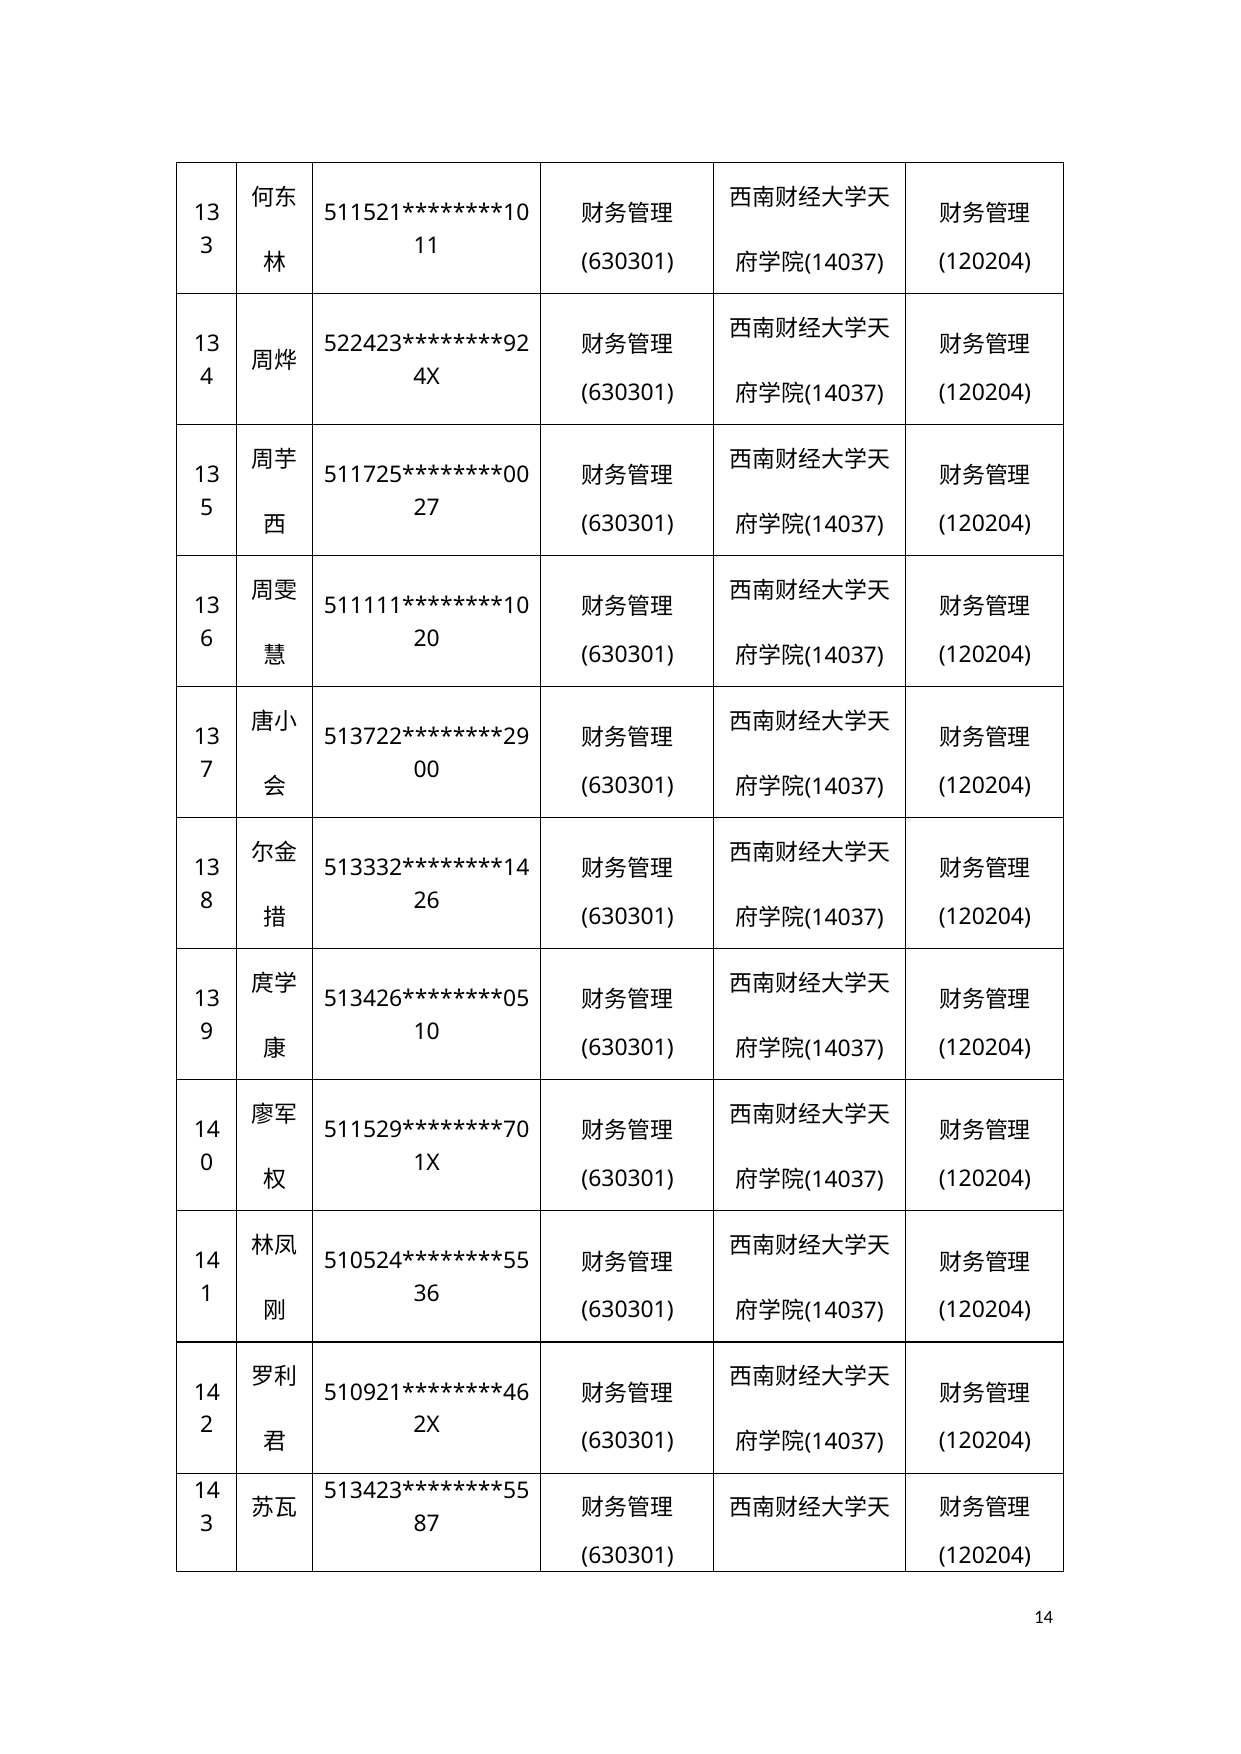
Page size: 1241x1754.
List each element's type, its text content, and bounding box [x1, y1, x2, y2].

table_cell 何东林 [237, 163, 312, 293]
table_cell 133 [177, 163, 236, 293]
table_cell 财务管理(120204) [906, 1343, 1063, 1472]
table_cell 财务管理(630301) [541, 949, 713, 1079]
table_cell 137 [177, 687, 236, 817]
table_cell 财务管理(630301) [541, 1474, 713, 1571]
table_cell 财务管理(630301) [541, 425, 713, 555]
table_cell 513423********5587 [313, 1474, 540, 1571]
table_cell 西南财经大学天府学院(14037) [714, 1080, 905, 1210]
table_cell 140 [177, 1080, 236, 1210]
table_cell 西南财经大学天府学院(14037) [714, 1343, 905, 1472]
table_cell 财务管理(630301) [541, 1211, 713, 1341]
table_cell 财务管理(630301) [541, 556, 713, 686]
table_cell 510524********5536 [313, 1211, 540, 1341]
table_cell 西南财经大学天府学院(14037) [714, 556, 905, 686]
table_cell 136 [177, 556, 236, 686]
table_cell 周芋西 [237, 425, 312, 555]
table_cell 财务管理(120204) [906, 949, 1063, 1079]
table_cell 财务管理(630301) [541, 818, 713, 948]
table_cell 西南财经大学天府学院(14037) [714, 687, 905, 817]
table_cell 139 [177, 949, 236, 1079]
table_cell 西南财经大学天府学院(14037) [714, 1211, 905, 1341]
table_cell 财务管理(120204) [906, 556, 1063, 686]
table_cell 财务管理(630301) [541, 1343, 713, 1472]
table_cell 511725********0027 [313, 425, 540, 555]
table_cell 141 [177, 1211, 236, 1341]
table_cell 513722********2900 [313, 687, 540, 817]
table_cell 苏瓦井莫 [237, 1474, 312, 1571]
table_cell 西南财经大学天府学院(14037) [714, 294, 905, 424]
table_cell 143 [177, 1474, 236, 1571]
table_cell 西南财经大学天府学院(14037) [714, 818, 905, 948]
table_cell 财务管理(630301) [541, 294, 713, 424]
table_cell 西南财经大学天府学院(14037) [714, 163, 905, 293]
table_cell 510921********462X [313, 1343, 540, 1472]
table_cell 财务管理(630301) [541, 163, 713, 293]
table_cell 财务管理(630301) [541, 1080, 713, 1210]
table_cell 庹学康 [237, 949, 312, 1079]
table_cell 罗利君 [237, 1343, 312, 1472]
table_cell 511529********701X [313, 1080, 540, 1210]
table_cell 511521********1011 [313, 163, 540, 293]
table_cell 林凤刚 [237, 1211, 312, 1341]
table_cell 财务管理(120204) [906, 818, 1063, 948]
table_cell 尔金措 [237, 818, 312, 948]
table_cell 周雯慧 [237, 556, 312, 686]
table_cell 财务管理(120204) [906, 687, 1063, 817]
table_cell 135 [177, 425, 236, 555]
table_cell 财务管理(120204) [906, 294, 1063, 424]
table_cell 廖军权 [237, 1080, 312, 1210]
table_cell 西南财经大学天府学院(14037) [714, 949, 905, 1079]
table_cell 138 [177, 818, 236, 948]
table_cell 财务管理(120204) [906, 1474, 1063, 1571]
table_cell 522423********924X [313, 294, 540, 424]
table_cell 财务管理(120204) [906, 1211, 1063, 1341]
table_cell 财务管理(120204) [906, 163, 1063, 293]
table_cell 财务管理(120204) [906, 1080, 1063, 1210]
table_cell 唐小会 [237, 687, 312, 817]
table_cell 周烨 [237, 294, 312, 424]
table_cell 西南财经大学天府学院(14037) [714, 1474, 905, 1571]
table_cell 财务管理(630301) [541, 687, 713, 817]
table_cell 513426********0510 [313, 949, 540, 1079]
table_cell 142 [177, 1343, 236, 1472]
table_cell 134 [177, 294, 236, 424]
table_cell 财务管理(120204) [906, 425, 1063, 555]
table_cell 511111********1020 [313, 556, 540, 686]
table_cell 西南财经大学天府学院(14037) [714, 425, 905, 555]
table_cell 513332********1426 [313, 818, 540, 948]
